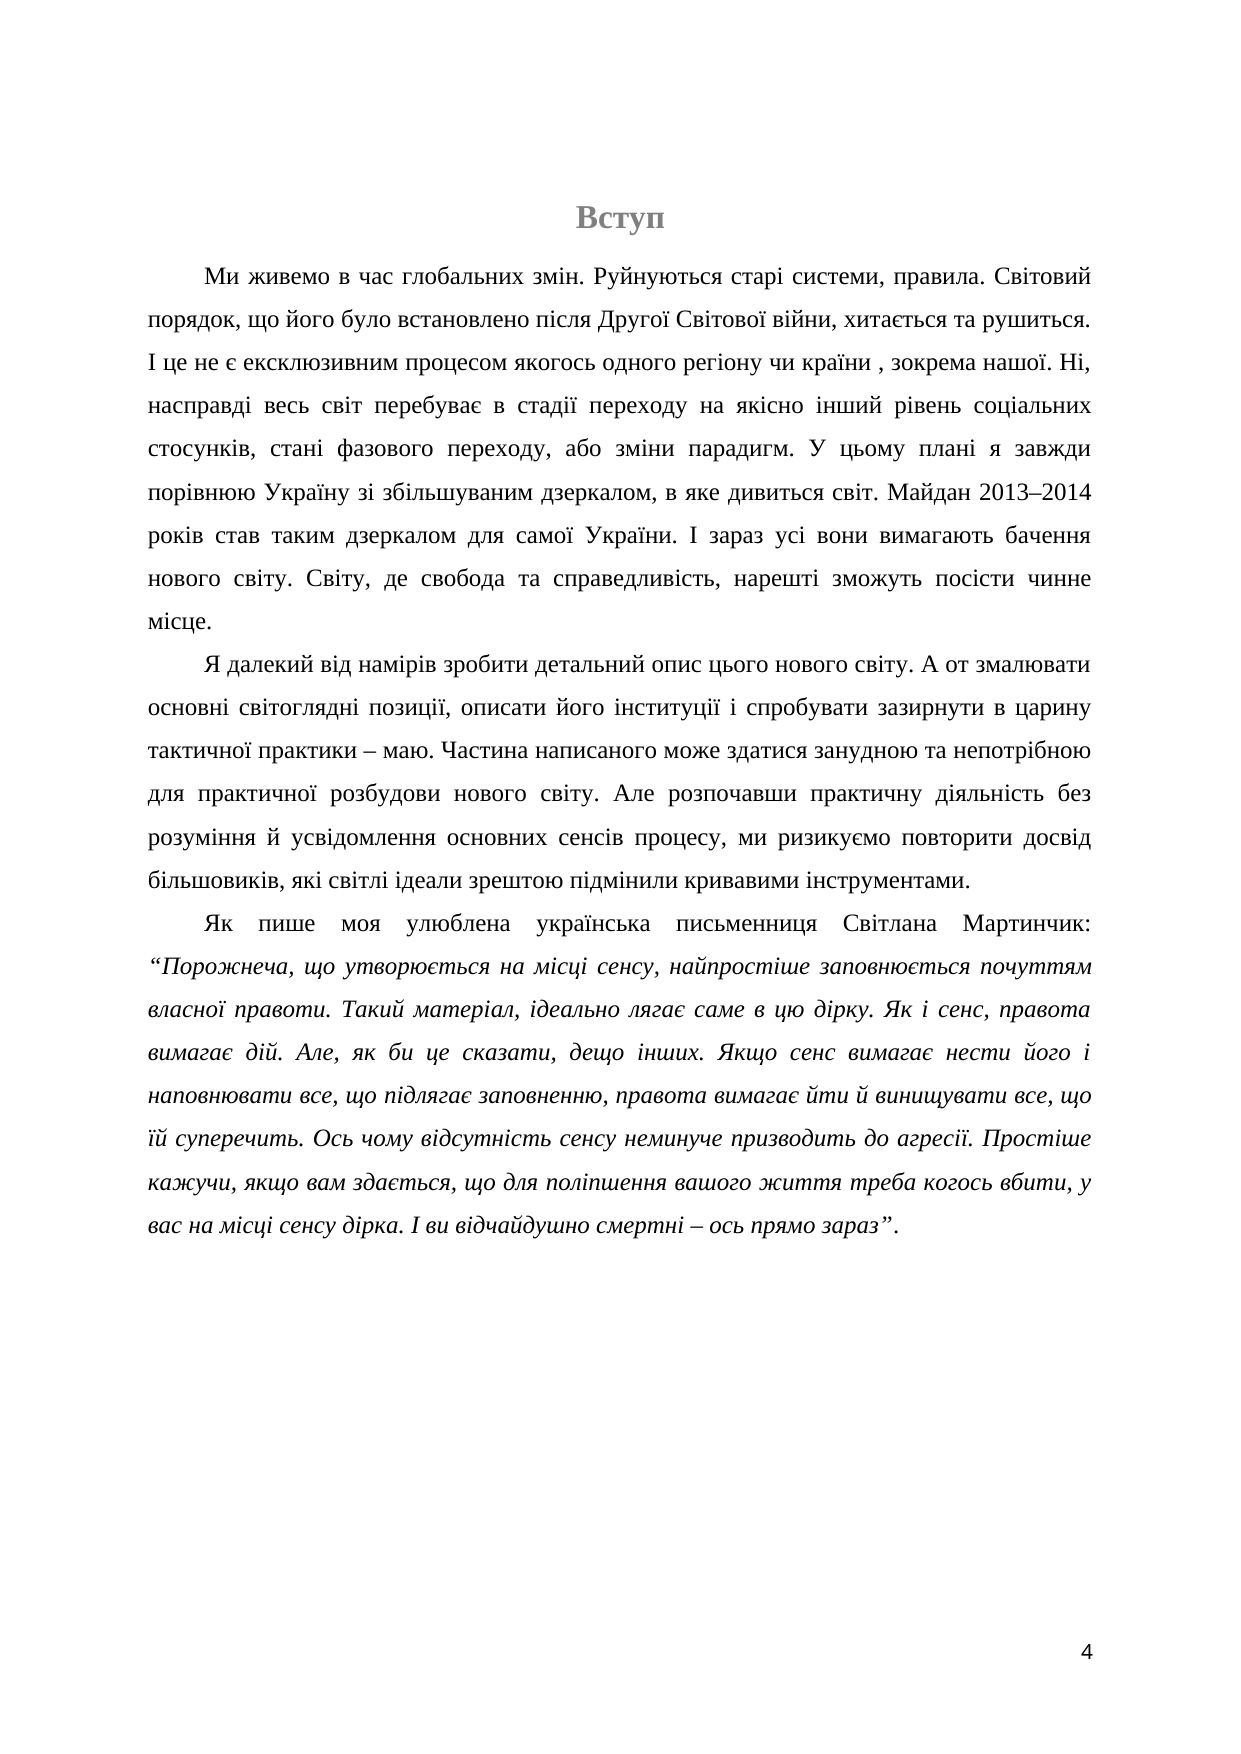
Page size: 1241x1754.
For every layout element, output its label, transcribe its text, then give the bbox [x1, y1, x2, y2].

text Як пише моя улюблена українська письменниця Світлана Мартинчик: “Порожнеча, що утворюється на місці сенсу, найпростіше заповнюється почуттям власної правоти. Такий матеріал, ідеально лягає саме в цю дірку. Як і сенс, правота вимагає дій. Але, як би це сказати, дещо інших. Якщо сенс вимагає нести його і наповнювати все, що підлягає заповненню, правота вимагає йти й винищувати все, що їй суперечить. Ось чому відсутність сенсу неминуче призводить до агресії. Простіше кажучи, якщо вам здається, що для поліпшення вашого життя треба когось вбити, у вас на місці сенсу дірка. І ви відчайдушно смертні – ось прямо зараз”. [148, 908, 1092, 1238]
subtitle Вступ [148, 198, 1092, 236]
text Ми живемо в час глобальних змін. Руйнуються старі системи, правила. Світовий порядок, що його було встановлено після Другої Світової війни, хитається та рушиться. І це не є ексклюзивним процесом якогось одного регіону чи країни , зокрема нашої. Ні, насправді весь світ перебуває в стадії переходу на якісно інший рівень соціальних стосунків, стані фазового переходу, або зміни парадигм. У цьому плані я завжди порівнюю Україну зі збільшуваним дзеркалом, в яке дивиться світ. Майдан 2013–2014 років став таким дзеркалом для самої України. І зараз усі вони вимагають бачення нового світу. Світу, де свобода та справедливість, нарешті зможуть посісти чинне місце. [148, 261, 1092, 635]
text Я далекий від намірів зробити детальний опис цього нового світу. А от змалювати основні світоглядні позиції, описати його інституції і спробувати зазирнути в царину тактичної практики – маю. Частина написаного може здатися занудною та непотрібною для практичної розбудови нового світу. Але розпочавши практичну діяльність без розуміння й усвідомлення основних сенсів процесу, ми ризикуємо повторити досвід більшовиків, які світлі ідеали зрештою підмінили кривавими інструментами. [148, 649, 1092, 893]
